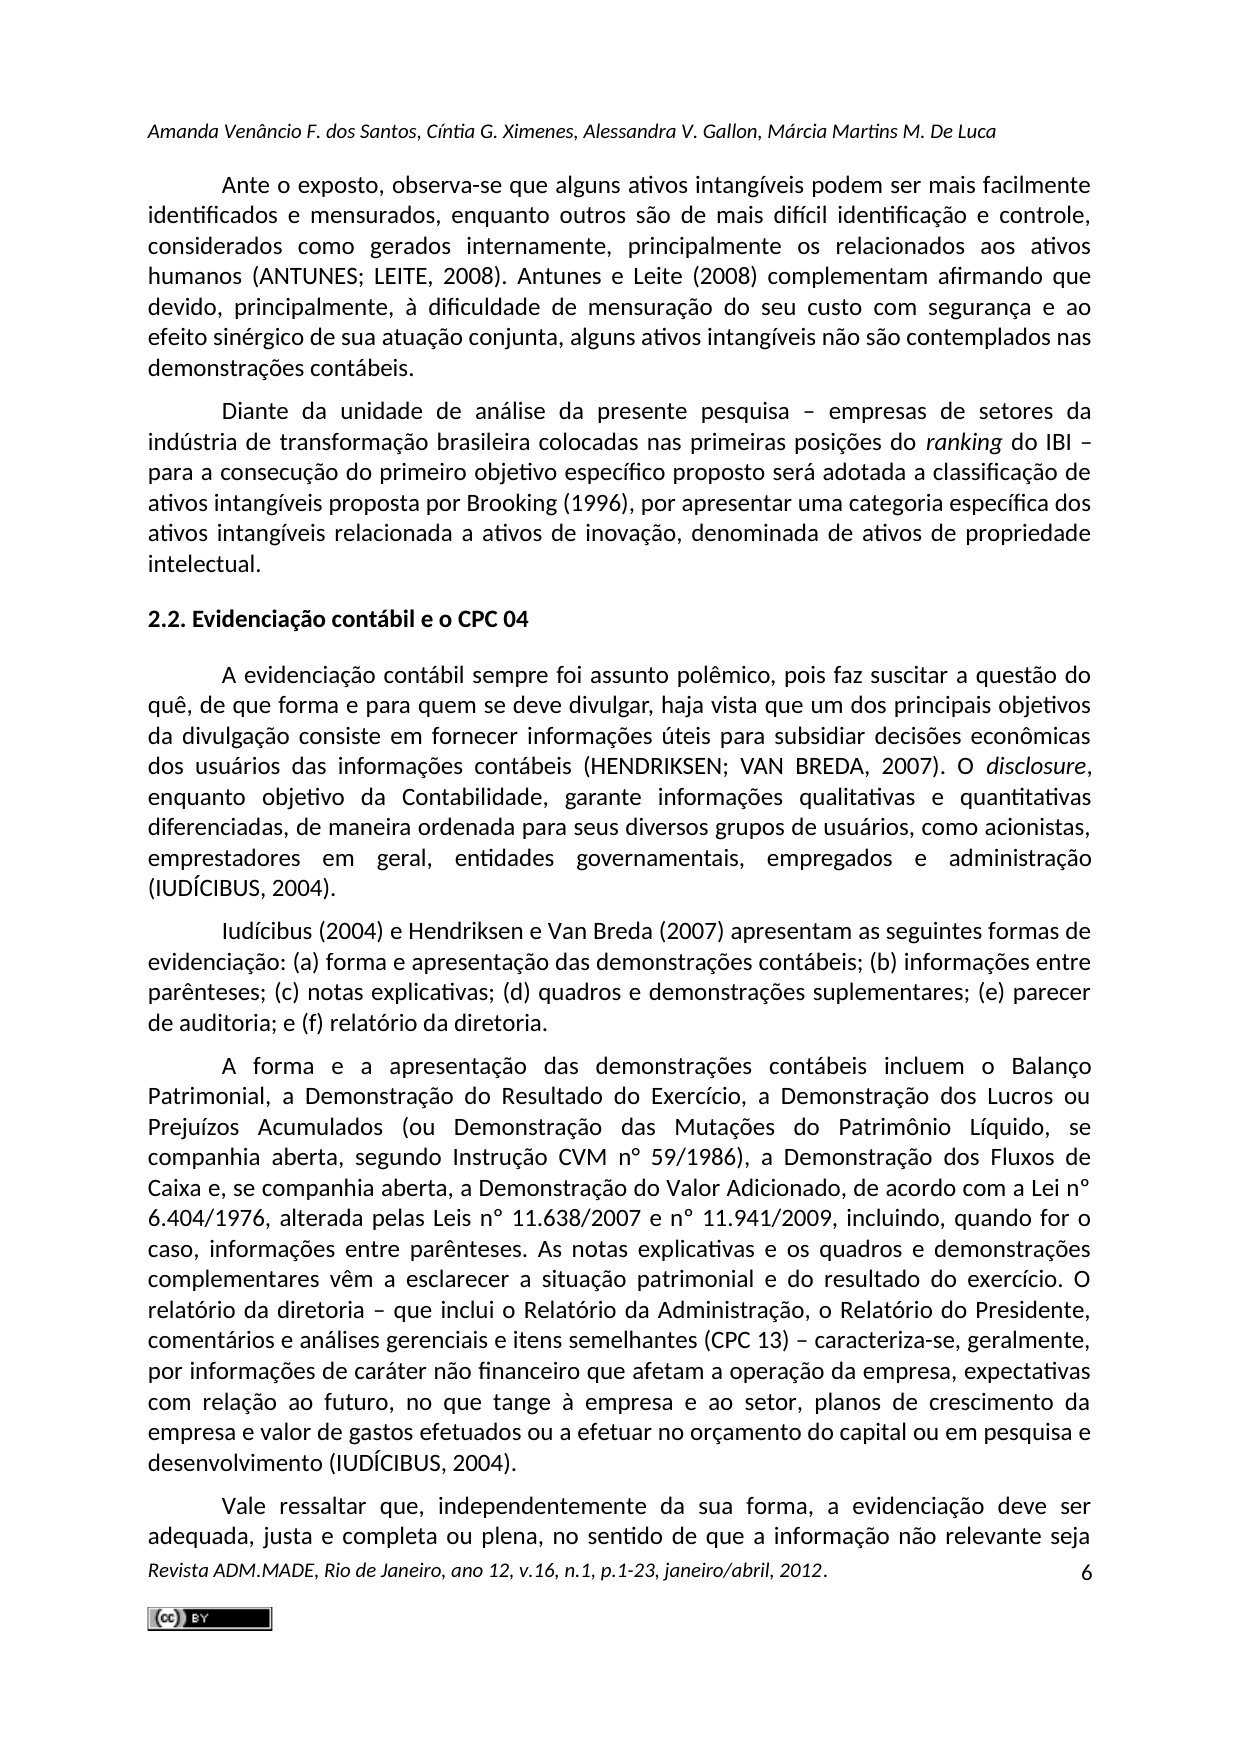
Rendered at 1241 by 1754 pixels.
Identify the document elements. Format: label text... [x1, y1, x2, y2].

text A evidenciação contábil sempre foi assunto polêmico, pois faz suscitar a questão do quê, de que forma e para quem se deve divulgar, haja vista que um dos principais objetivos da divulgação consiste em fornecer informações úteis para subsidiar decisões econômicas dos usuários das informações contábeis (HENDRIKSEN; VAN BREDA, 2007). O disclosure, enquanto objetivo da Contabilidade, garante informações qualitativas e quantitativas diferenciadas, de maneira ordenada para seus diversos grupos de usuários, como acionistas, emprestadores em geral, entidades governamentais, empregados e administração (IUDÍCIBUS, 2004). [148, 659, 1092, 903]
text Diante da unidade de análise da presente pesquisa – empresas de setores da indústria de transformação brasileira colocadas nas primeiras posições do ranking do IBI – para a consecução do primeiro objetivo específico proposto será adotada a classificação de ativos intangíveis proposta por Brooking (1996), por apresentar uma categoria específica dos ativos intangíveis relacionada a ativos de inovação, denominada de ativos de propriedade intelectual. [148, 395, 1092, 578]
text 2.2. Evidenciação contábil e o CPC 04 [148, 603, 1092, 634]
text Ante o exposto, observa-se que alguns ativos intangíveis podem ser mais facilmente identificados e mensurados, enquanto outros são de mais difícil identificação e controle, considerados como gerados internamente, principalmente os relacionados aos ativos humanos (ANTUNES; LEITE, 2008). Antunes e Leite (2008) complementam afirmando que devido, principalmente, à dificuldade de mensuração do seu custo com segurança e ao efeito sinérgico de sua atuação conjunta, alguns ativos intangíveis não são contemplados nas demonstrações contábeis. [148, 169, 1092, 383]
text Iudícibus (2004) e Hendriksen e Van Breda (2007) apresentam as seguintes formas de evidenciação: (a) forma e apresentação das demonstrações contábeis; (b) informações entre parênteses; (c) notas explicativas; (d) quadros e demonstrações suplementares; (e) parecer de auditoria; e (f) relatório da diretoria. [148, 915, 1092, 1037]
text A forma e a apresentação das demonstrações contábeis incluem o Balanço Patrimonial, a Demonstração do Resultado do Exercício, a Demonstração dos Lucros ou Prejuízos Acumulados (ou Demonstração das Mutações do Patrimônio Líquido, se companhia aberta, segundo Instrução CVM n° 59/1986), a Demonstração dos Fluxos de Caixa e, se companhia aberta, a Demonstração do Valor Adicionado, de acordo com a Lei nº 6.404/1976, alterada pelas Leis nº 11.638/2007 e nº 11.941/2009, incluindo, quando for o caso, informações entre parênteses. As notas explicativas e os quadros e demonstrações complementares vêm a esclarecer a situação patrimonial e do resultado do exercício. O relatório da diretoria – que inclui o Relatório da Administração, o Relatório do Presidente, comentários e análises gerenciais e itens semelhantes (CPC 13) – caracteriza-se, geralmente, por informações de caráter não financeiro que afetam a operação da empresa, expectativas com relação ao futuro, no que tange à empresa e ao setor, planos de crescimento da empresa e valor de gastos efetuados ou a efetuar no orçamento do capital ou em pesquisa e desenvolvimento (IUDÍCIBUS, 2004). [148, 1050, 1092, 1477]
picture [147, 1607, 273, 1631]
